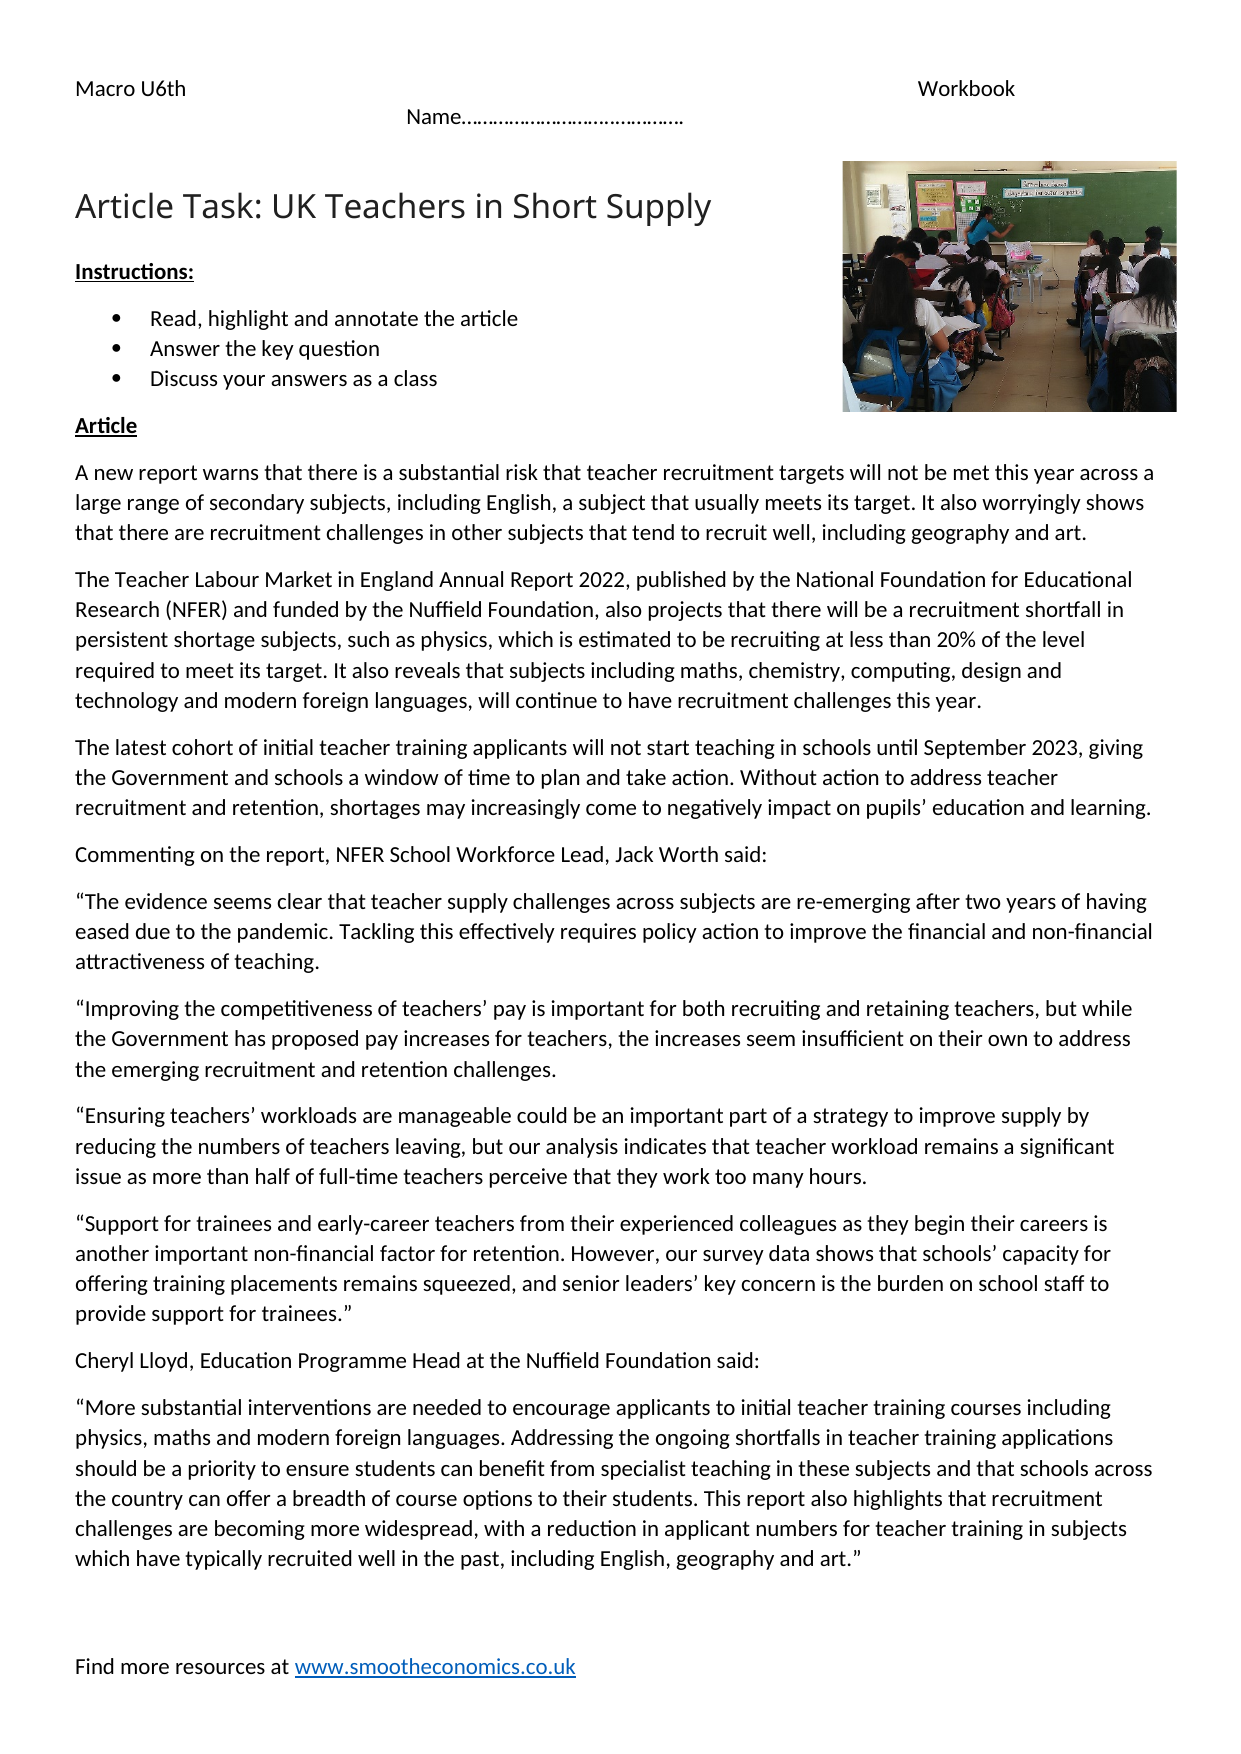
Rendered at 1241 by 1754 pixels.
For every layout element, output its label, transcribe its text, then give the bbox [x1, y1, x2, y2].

picture [842, 161, 1177, 412]
text The latest cohort of initial teacher training applicants will not start teaching in schools until September 2023, giving the Government and schools a window of time to plan and take action. Without action to address teacher recruitment and retention, shortages may increasingly come to negatively impact on pupils’ education and learning. [75, 733, 1165, 821]
text The Teacher Labour Market in England Annual Report 2022, published by the National Foundation for Educational Research (NFER) and funded by the Nuffield Foundation, also projects that there will be a recruitment shortfall in persistent shortage subjects, such as physics, which is estimated to be recruiting at less than 20% of the level required to meet its target. It also reveals that subjects including maths, chemistry, computing, design and technology and modern foreign languages, will continue to have recruitment challenges this year. [75, 565, 1165, 714]
text Cheryl Lloyd, Education Programme Head at the Nuffield Foundation said: [75, 1346, 1165, 1374]
subtitle Article Task: UK Teachers in Short Supply [75, 183, 842, 228]
list Answer the key question [112, 334, 842, 362]
text “More substantial interventions are needed to encourage applicants to initial teacher training courses including physics, maths and modern foreign languages. Addressing the ongoing shortfalls in teacher training applications should be a priority to ensure students can benefit from specialist teaching in these subjects and that schools across the country can offer a breadth of course options to their students. This report also highlights that recruitment challenges are becoming more widespread, with a reduction in applicant numbers for teacher training in subjects which have typically recruited well in the past, including English, geography and art.” [75, 1393, 1165, 1572]
text “Improving the competitiveness of teachers’ pay is important for both recruiting and retaining teachers, but while the Government has proposed pay increases for teachers, the increases seem insufficient on their own to address the emerging recruitment and retention challenges. [75, 994, 1165, 1083]
list Discuss your answers as a class [112, 364, 842, 392]
text “The evidence seems clear that teacher supply challenges across subjects are re-emerging after two years of having eased due to the pandemic. Tackling this effectively requires policy action to improve the financial and non-financial attractiveness of teaching. [75, 887, 1165, 975]
text A new report warns that there is a substantial risk that teacher recruitment targets will not be met this year across a large range of secondary subjects, including English, a subject that usually meets its target. It also worryingly shows that there are recruitment challenges in other subjects that tend to recruit well, including geography and art. [75, 458, 1165, 546]
text “Ensuring teachers’ workloads are manageable could be an important part of a strategy to improve supply by reducing the numbers of teachers leaving, but our analysis indicates that teacher workload remains a significant issue as more than half of full-time teachers perceive that they work too many hours. [75, 1102, 1165, 1190]
text “Support for trainees and early-career teachers from their experienced colleagues as they begin their careers is another important non-financial factor for retention. However, our survey data shows that schools’ capacity for offering training placements remains squeezed, and senior leaders’ key concern is the burden on school staff to provide support for trainees.” [75, 1209, 1165, 1327]
text Instructions: [75, 257, 842, 285]
list Read, highlight and annotate the article [112, 304, 842, 332]
text Article [75, 411, 1165, 439]
text Commenting on the report, NFER School Workforce Lead, Jack Worth said: [75, 840, 1165, 868]
